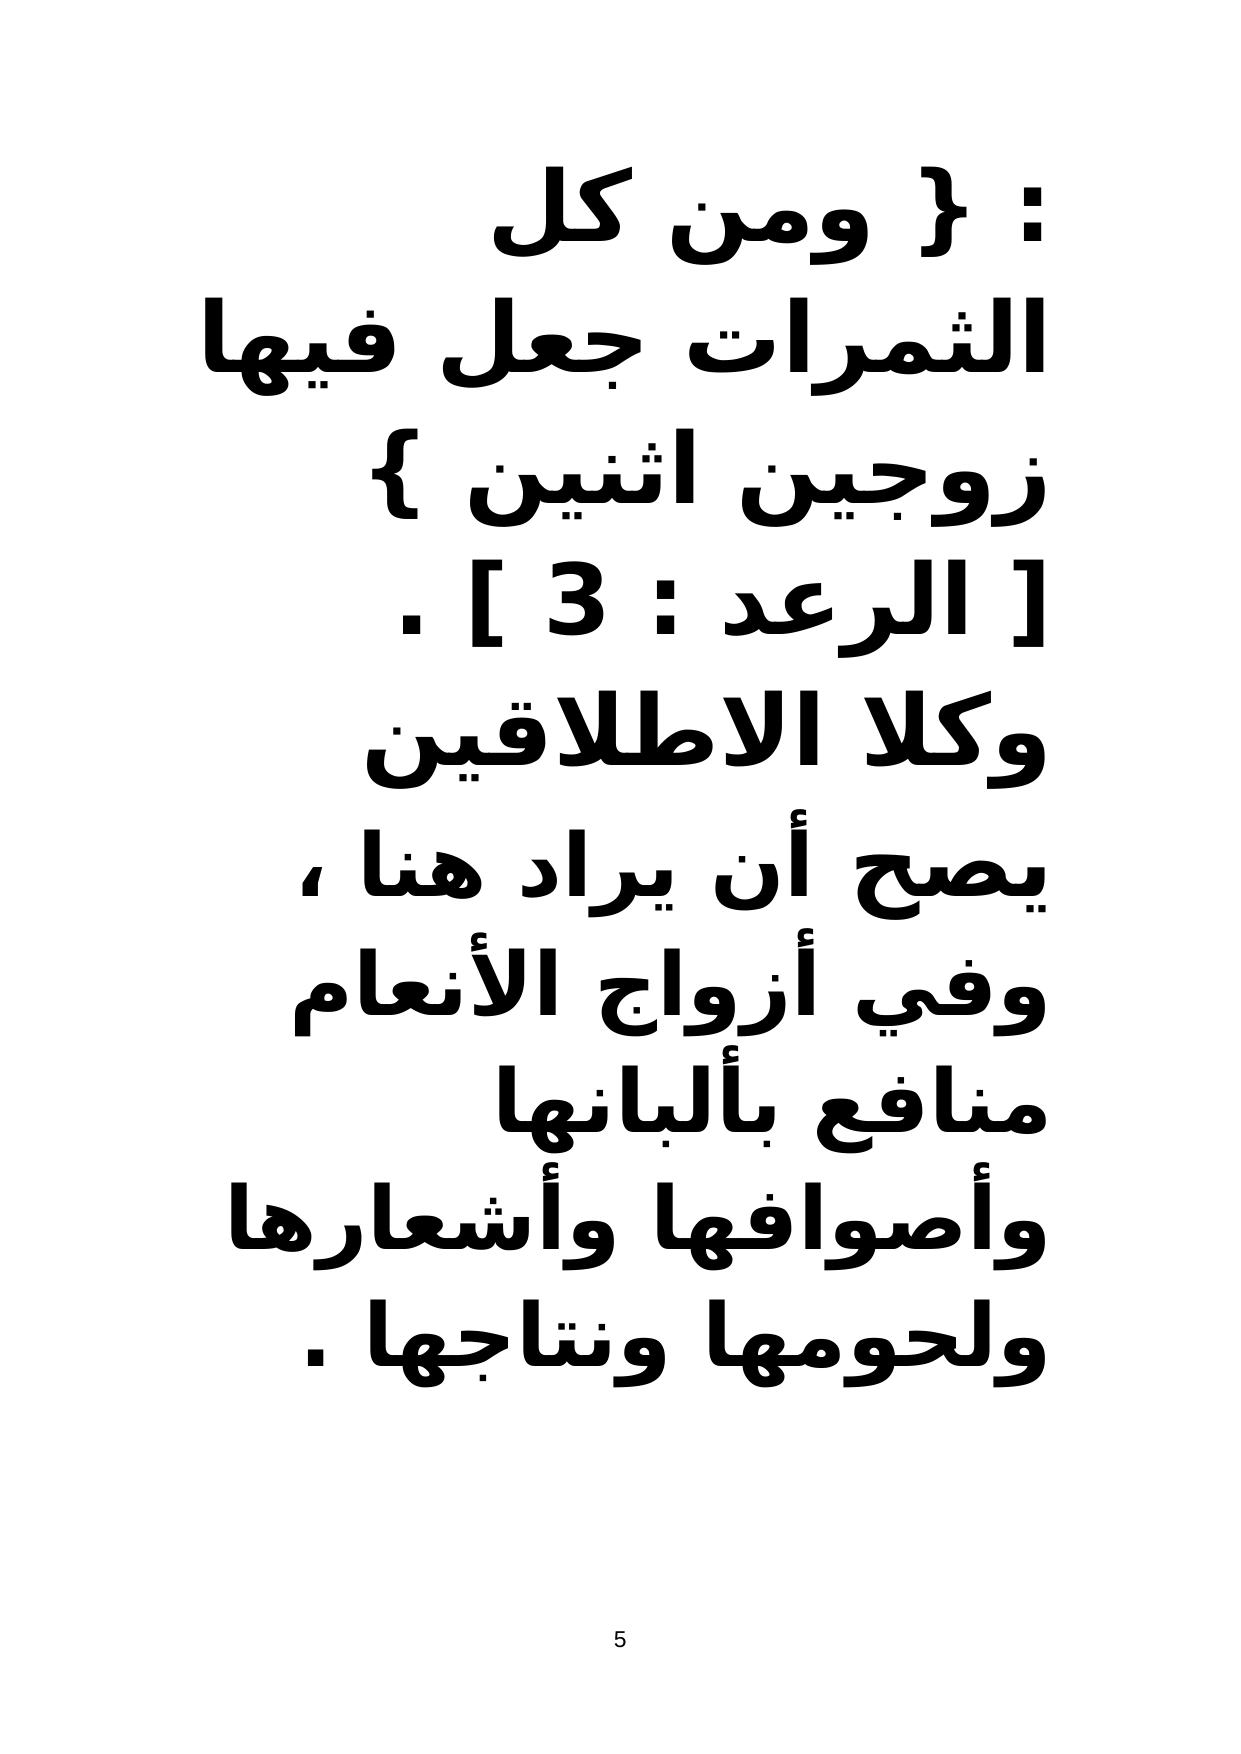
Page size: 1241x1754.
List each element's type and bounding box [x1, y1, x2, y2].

text [187, 150, 1053, 1387]
